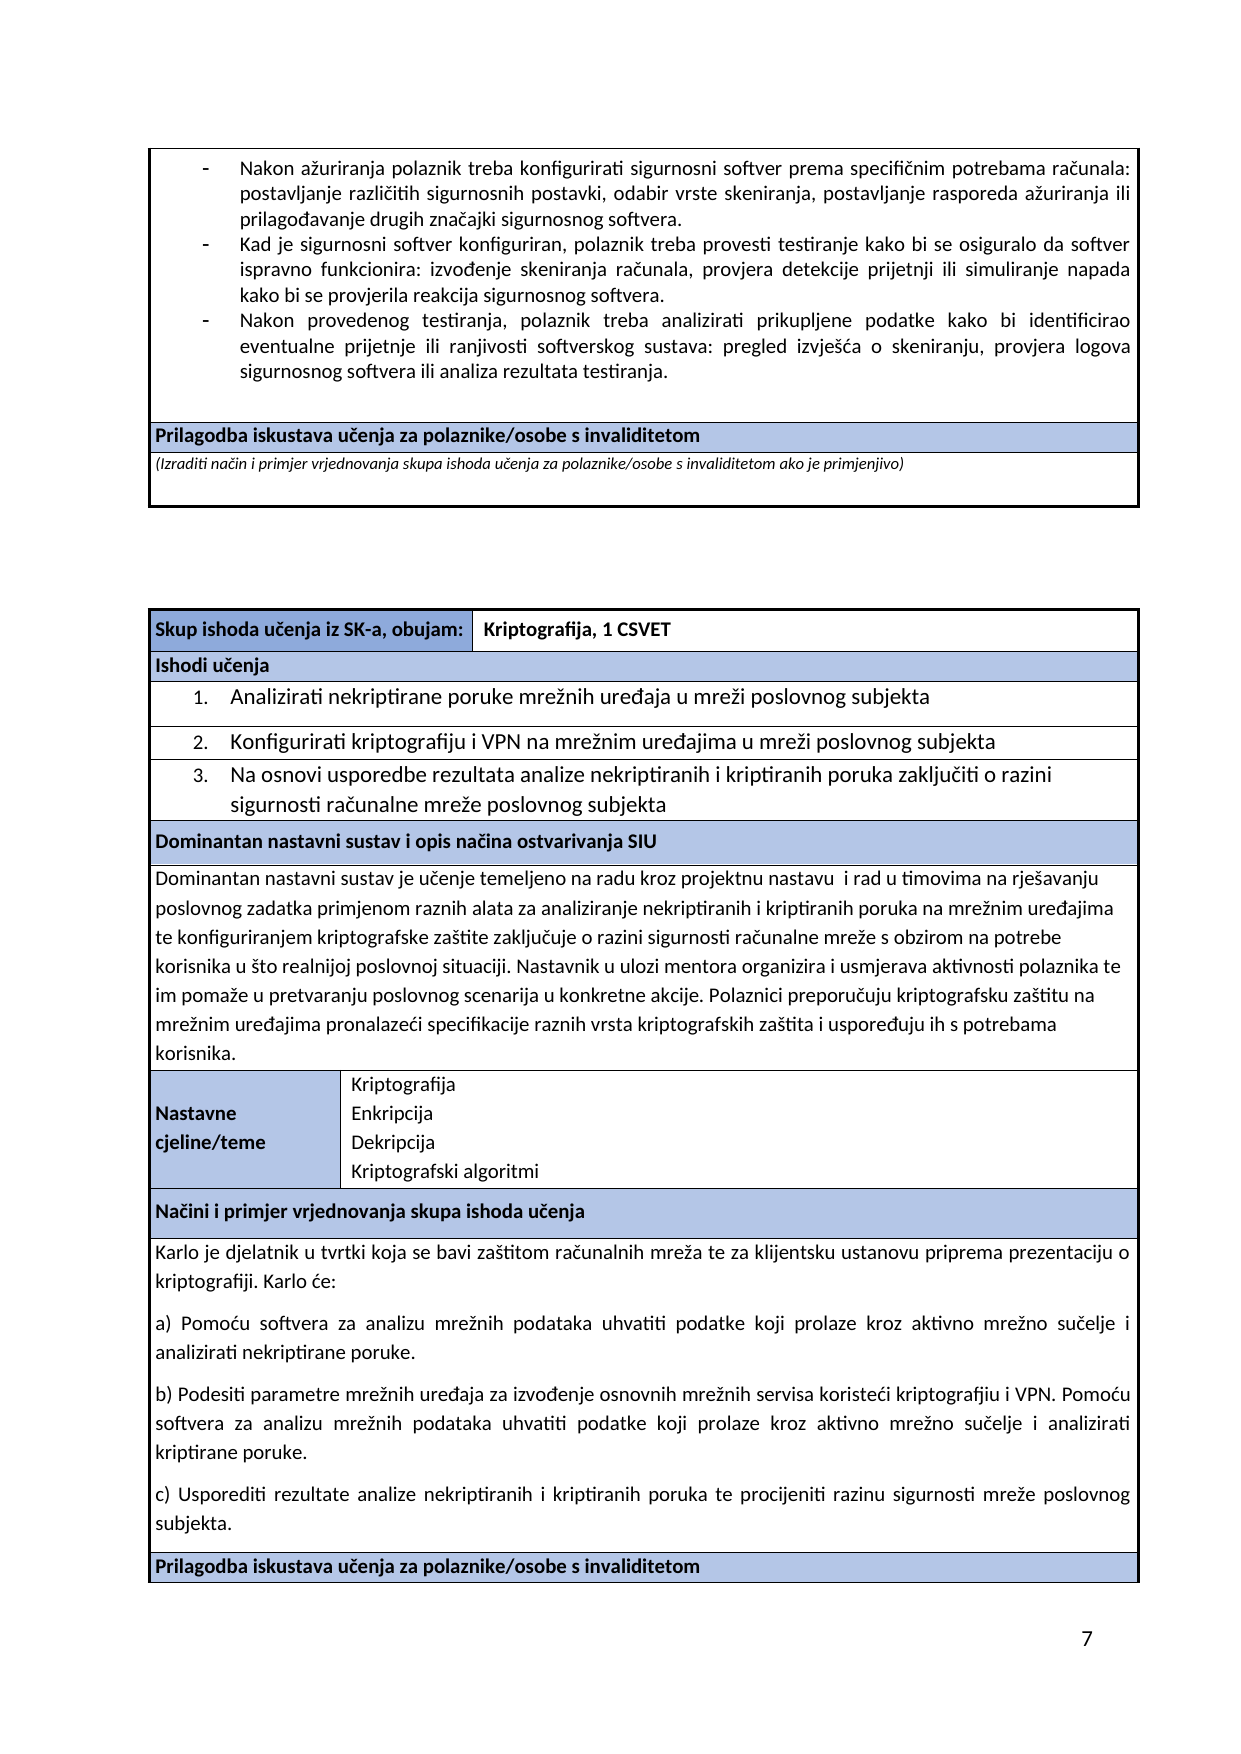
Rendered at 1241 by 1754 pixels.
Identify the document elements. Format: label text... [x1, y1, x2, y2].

table_cell Karlo je djelatnik u tvrtki koja se bavi zaštitom računalnih mreža te za klijentsku ustanovu priprema prezentaciju o kriptografiji. Karlo će: a) Pomoću softvera za analizu mrežnih podataka uhvatiti podatke koji prolaze kroz aktivno mrežno sučelje i analizirati nekriptirane poruke. b) Podesiti parametre mrežnih uređaja za izvođenje osnovnih mrežnih servisa koristeći kriptografjiu i VPN. Pomoću softvera za analizu mrežnih podataka uhvatiti podatke koji prolaze kroz aktivno mrežno sučelje i analizirati kriptirane poruke. c) Usporediti rezultate analize nekriptiranih i kriptiranih poruka te procijeniti razinu sigurnosti mreže poslovnog subjekta. [151, 1239, 1137, 1552]
table_header Skup ishoda učenja iz SK-a, obujam: [151, 611, 472, 651]
table_cell Kriptografija Enkripcija Dekripcija Kriptografski algoritmi [341, 1071, 1137, 1188]
table_cell Načini i primjer vrjednovanja skupa ishoda učenja [151, 1189, 1137, 1238]
table_cell Prilagodba iskustava učenja za polaznike/osobe s invaliditetom [151, 423, 1137, 452]
table_header Kriptografija, 1 CSVET [473, 611, 1137, 651]
table_cell Dominantan nastavni sustav i opis načina ostvarivanja SIU [151, 821, 1137, 864]
table_cell Dominantan nastavni sustav je učenje temeljeno na radu kroz projektnu nastavu i rad u timovima na rješavanju poslovnog zadatka primjenom raznih alata za analiziranje nekriptiranih i kriptiranih poruka na mrežnim uređajima te konfiguriranjem kriptografske zaštite zaključuje o razini sigurnosti računalne mreže s obzirom na potrebe korisnika u što realnijoj poslovnoj situaciji. Nastavnik u ulozi mentora organizira i usmjerava aktivnosti polaznika te im pomaže u pretvaranju poslovnog scenarija u konkretne akcije. Polaznici preporučuju kriptografsku zaštitu na mrežnim uređajima pronalazeći specifikacije raznih vrsta kriptografskih zaštita i uspoređuju ih s potrebama korisnika. [151, 866, 1137, 1070]
table_cell (Izraditi način i primjer vrjednovanja skupa ishoda učenja za polaznike/osobe s invaliditetom ako je primjenjivo) [151, 453, 1137, 505]
table_cell Analizirati nekriptirane poruke mrežnih uređaja u mreži poslovnog subjekta [151, 682, 1137, 726]
table_cell Na osnovi usporedbe rezultata analize nekriptiranih i kriptiranih poruka zaključiti o razini sigurnosti računalne mreže poslovnog subjekta [151, 760, 1137, 820]
table_cell Ishodi učenja [151, 652, 1137, 681]
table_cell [151, 149, 1137, 422]
table_cell Konfigurirati kriptografiju i VPN na mrežnim uređajima u mreži poslovnog subjekta [151, 727, 1137, 759]
table_cell Prilagodba iskustava učenja za polaznike/osobe s invaliditetom [151, 1553, 1137, 1582]
table_cell Nastavne cjeline/teme [151, 1071, 340, 1188]
